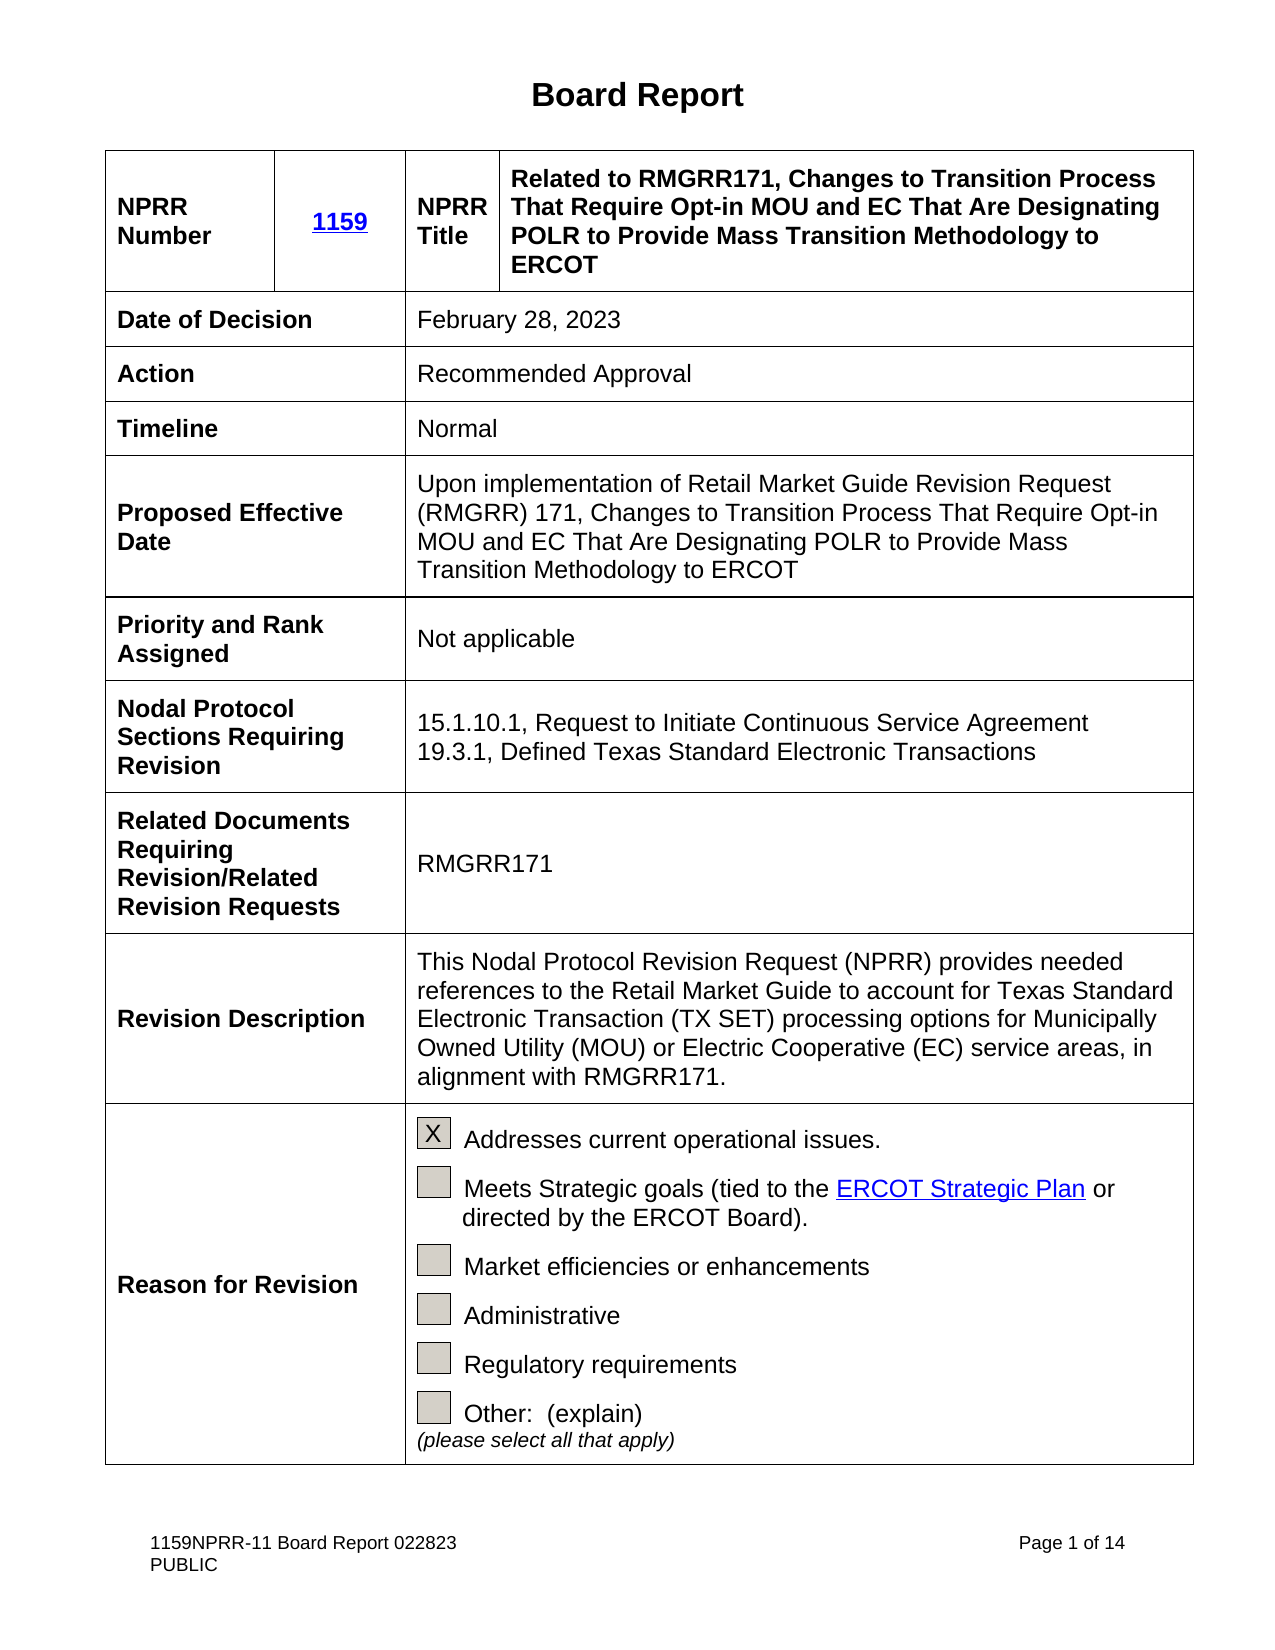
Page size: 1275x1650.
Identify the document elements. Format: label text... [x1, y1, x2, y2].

table_cell Related Documents Requiring Revision/Related Revision Requests [106, 793, 405, 933]
table_cell Nodal Protocol Sections Requiring Revision [106, 681, 405, 792]
table_cell Action [106, 347, 405, 401]
table_header 1159 [275, 151, 405, 291]
table_cell Addresses current operational issues. Meets Strategic goals (tied to the ERCOT Strategic Plan or directed by the ERCOT Board). Market efficiencies or enhancements Administrative Regulatory requirements Other: (explain) (please select all that apply) [406, 1104, 1193, 1464]
table_cell Timeline [106, 402, 405, 455]
table_header Related to RMGRR171, Changes to Transition Process That Require Opt-in MOU and EC That Are Designating POLR to Provide Mass Transition Methodology to ERCOT [500, 151, 1193, 291]
table_cell February 28, 2023 [406, 292, 1193, 346]
table_header NPRR Number [106, 151, 274, 291]
table_header NPRR Title [406, 151, 499, 291]
table_cell 15.1.10.1, Request to Initiate Continuous Service Agreement 19.3.1, Defined Texas Standard Electronic Transactions [406, 681, 1193, 792]
table_cell Upon implementation of Retail Market Guide Revision Request (RMGRR) 171, Changes to Transition Process That Require Opt-in MOU and EC That Are Designating POLR to Provide Mass Transition Methodology to ERCOT [406, 456, 1193, 596]
table_cell Date of Decision [106, 292, 405, 346]
table_cell Not applicable [406, 598, 1193, 680]
table_cell Revision Description [106, 934, 405, 1103]
table_cell RMGRR171 [406, 793, 1193, 933]
table_cell Recommended Approval [406, 347, 1193, 401]
table_cell Normal [406, 402, 1193, 455]
table_cell Proposed Effective Date [106, 456, 405, 596]
table_cell Priority and Rank Assigned [106, 598, 405, 680]
table_cell This Nodal Protocol Revision Request (NPRR) provides needed references to the Retail Market Guide to account for Texas Standard Electronic Transaction (TX SET) processing options for Municipally Owned Utility (MOU) or Electric Cooperative (EC) service areas, in alignment with RMGRR171. [406, 934, 1193, 1103]
table_cell Reason for Revision [106, 1104, 405, 1464]
